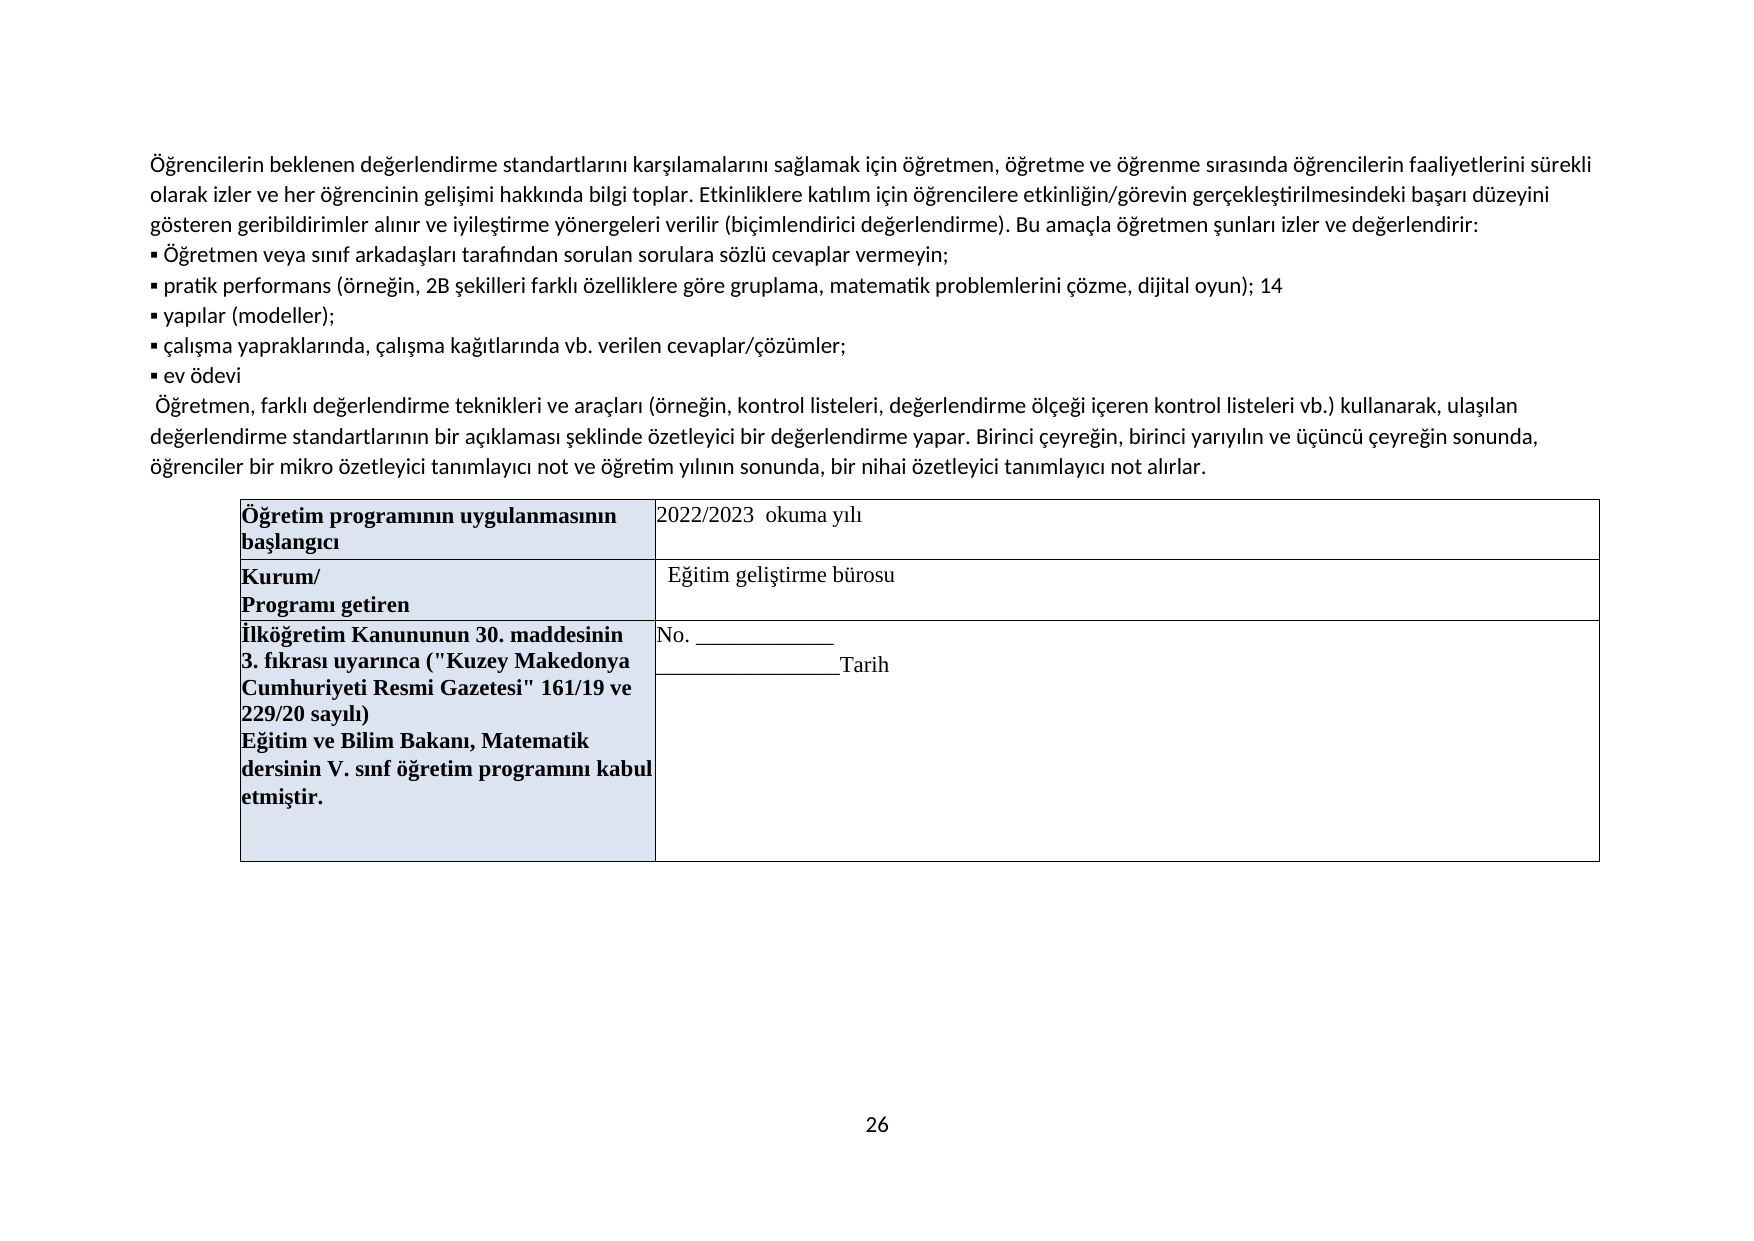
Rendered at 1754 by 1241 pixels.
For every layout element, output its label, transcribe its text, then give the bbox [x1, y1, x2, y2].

list ▪ Öğretmen veya sınıf arkadaşları tarafından sorulan sorulara sözlü cevaplar vermeyin; [150, 241, 1604, 269]
table_cell No. ____________ ________________Tarih [656, 621, 1599, 861]
list ▪ yapılar (modeller); ▪ çalışma yapraklarında, çalışma kağıtlarında vb. verilen cevaplar/çözümler; [150, 301, 1604, 359]
table_cell Kurum/ Programı getiren [241, 560, 655, 620]
table_cell Eğitim geliştirme bürosu [656, 560, 1599, 620]
list ▪ pratik performans (örneğin, 2B şekilleri farklı özelliklere göre gruplama, matematik problemlerini çözme, dijital oyun); 14 [150, 271, 1604, 299]
table_header Öğretim programının uygulanmasının başlangıcı [241, 500, 655, 559]
list Öğretmen, farklı değerlendirme teknikleri ve araçları (örneğin, kontrol listeleri, değerlendirme ölçeği içeren kontrol listeleri vb.) kullanarak, ulaşılan değerlendirme standartlarının bir açıklaması şeklinde özetleyici bir değerlendirme yapar. Birinci çeyreğin, birinci yarıyılın ve üçüncü çeyreğin sonunda, öğrenciler bir mikro özetleyici tanımlayıcı not ve öğretim yılının sonunda, bir nihai özetleyici tanımlayıcı not alırlar. [150, 392, 1604, 480]
list Öğrencilerin beklenen değerlendirme standartlarını karşılamalarını sağlamak için öğretmen, öğretme ve öğrenme sırasında öğrencilerin faaliyetlerini sürekli olarak izler ve her öğrencinin gelişimi hakkında bilgi toplar. Etkinliklere katılım için öğrencilere etkinliğin/görevin gerçekleştirilmesindeki başarı düzeyini gösteren geribildirimler alınır ve iyileştirme yönergeleri verilir (biçimlendirici değerlendirme). Bu amaçla öğretmen şunları izler ve değerlendirir: [150, 150, 1604, 238]
list ▪ ev ödevi [150, 361, 1604, 389]
table_cell İlköğretim Kanununun 30. maddesinin 3. fıkrası uyarınca ("Kuzey Makedonya Cumhuriyeti Resmi Gazetesi" 161/19 ve 229/20 sayılı) Eğitim ve Bilim Bakanı, Matematik dersinin V. sınf öğretim programını kabul etmiştir. [241, 621, 655, 861]
table_header 2022/2023 okuma yılı [656, 500, 1599, 559]
